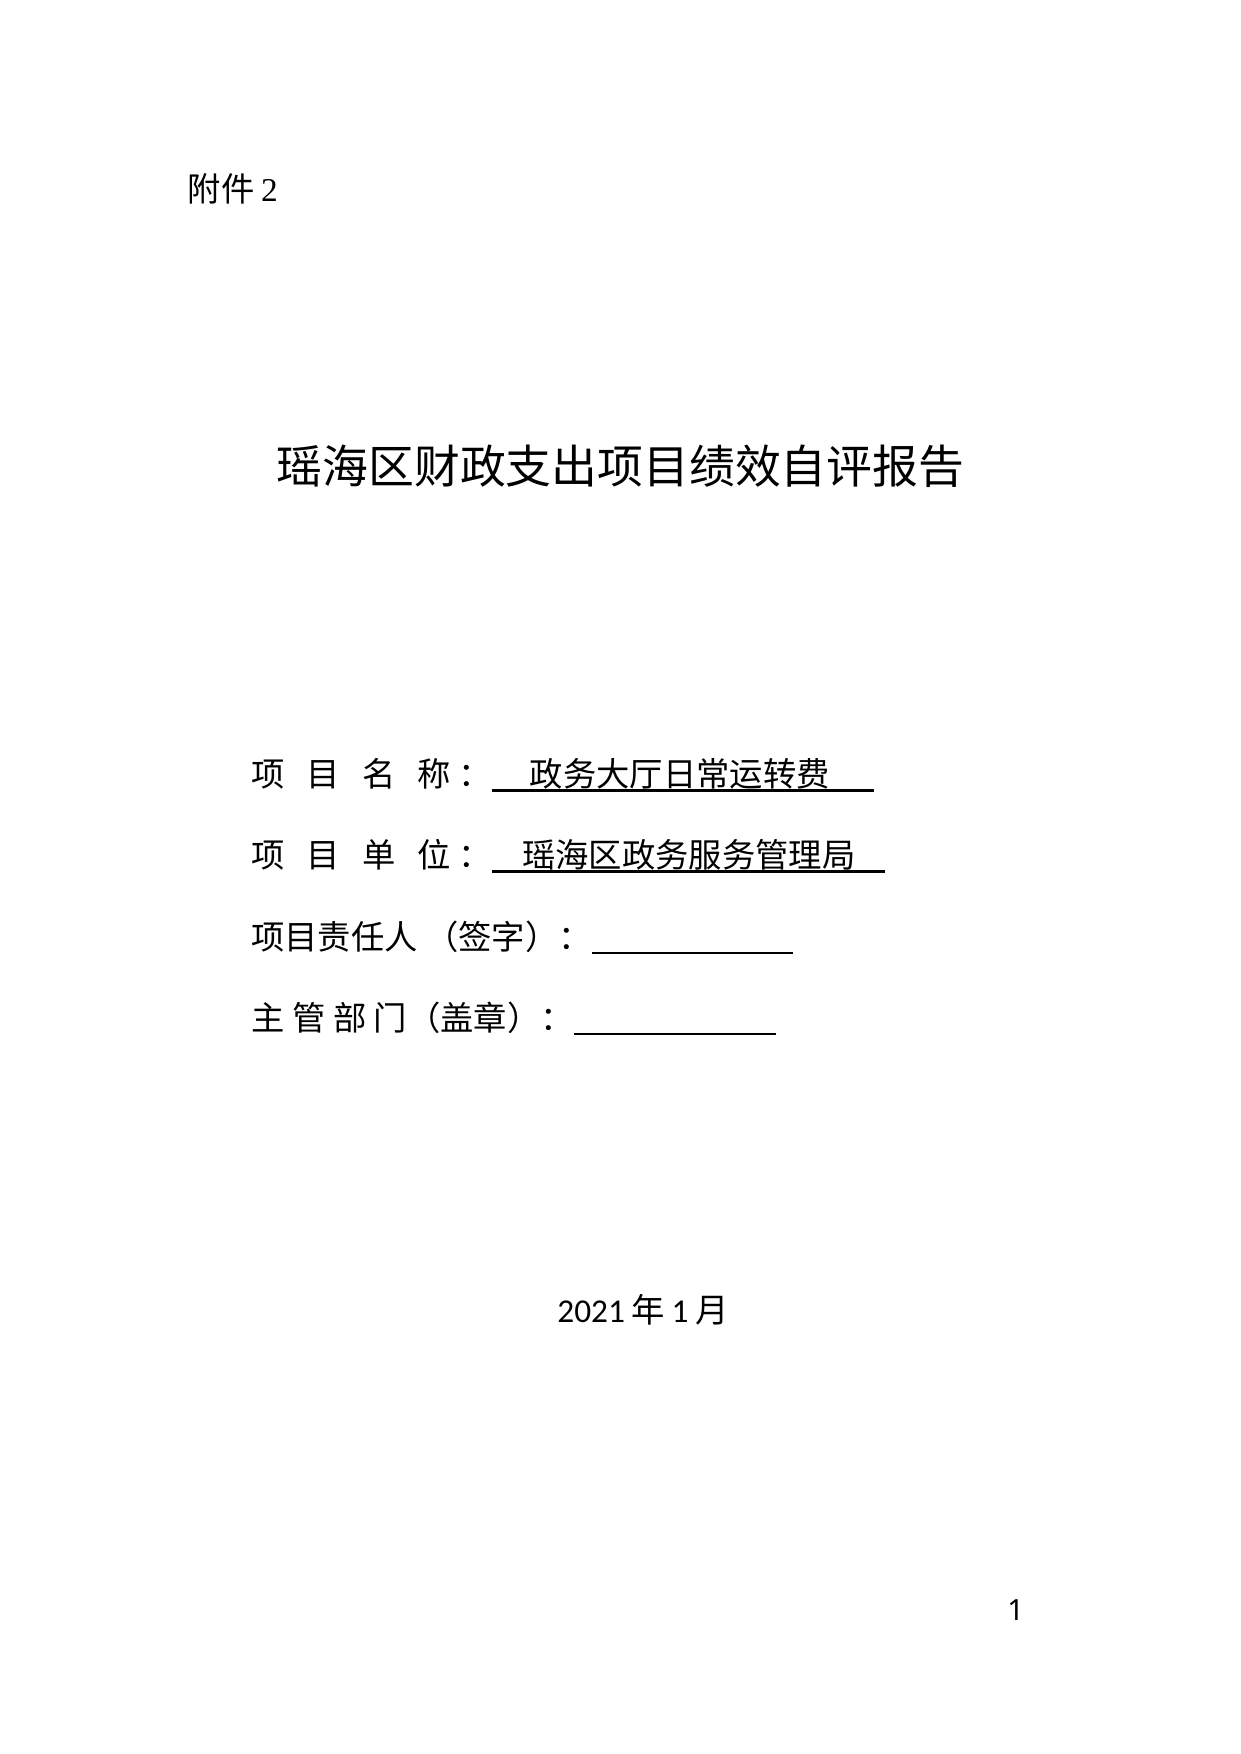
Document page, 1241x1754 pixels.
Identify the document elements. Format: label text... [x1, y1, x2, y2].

text 瑶海区财政支出项目绩效自评报告 [187, 415, 1053, 512]
text 项目责任人 （签字）： [251, 902, 1053, 967]
text 项 目 名 称 ： 政务大厅日常运转费 [251, 740, 1053, 805]
text 附件2 [187, 155, 1053, 220]
text 主 管 部 门（盖章）： [187, 983, 1053, 1048]
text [187, 1276, 1053, 1341]
text 项 目 单 位 ： 瑶海区政务服务管理局 [251, 821, 1053, 886]
